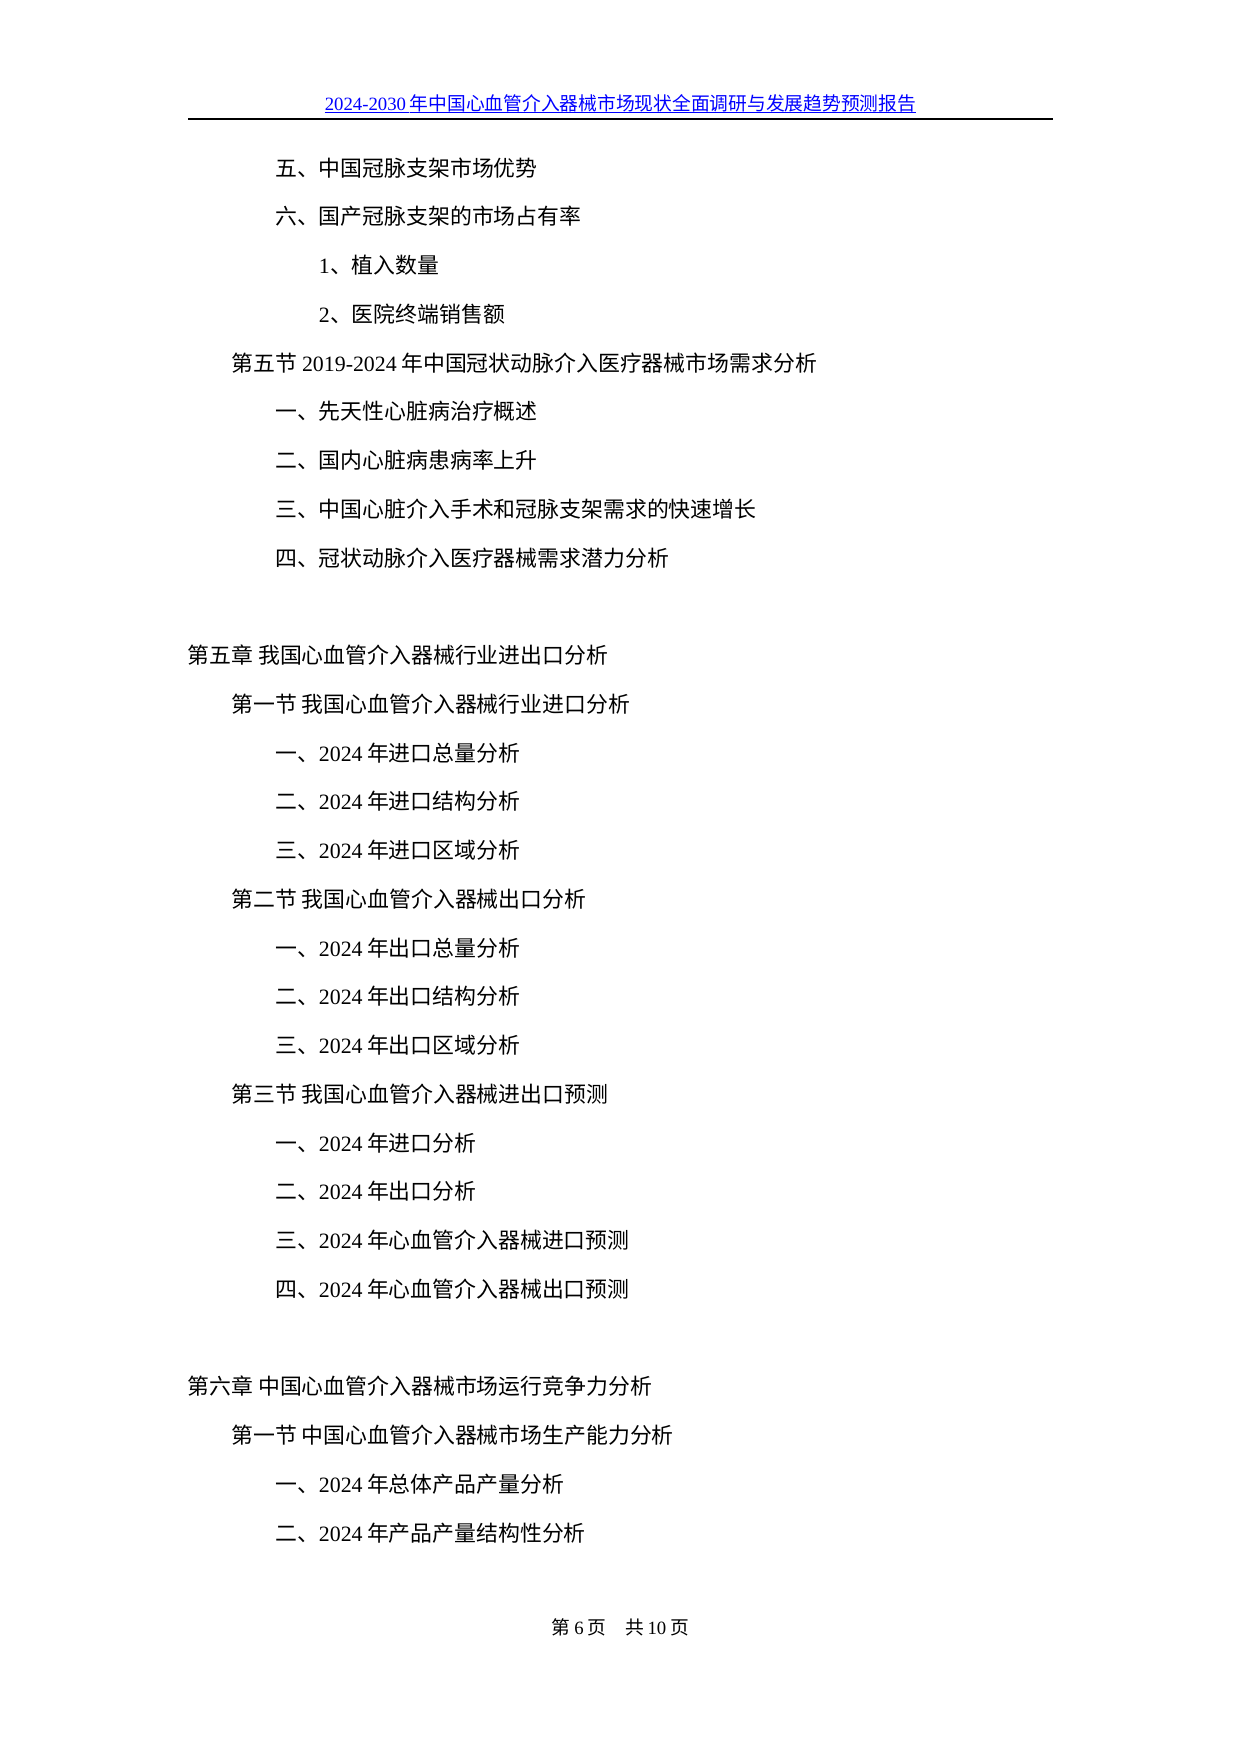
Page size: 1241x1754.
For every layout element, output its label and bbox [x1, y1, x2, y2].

text [187, 150, 1053, 1548]
